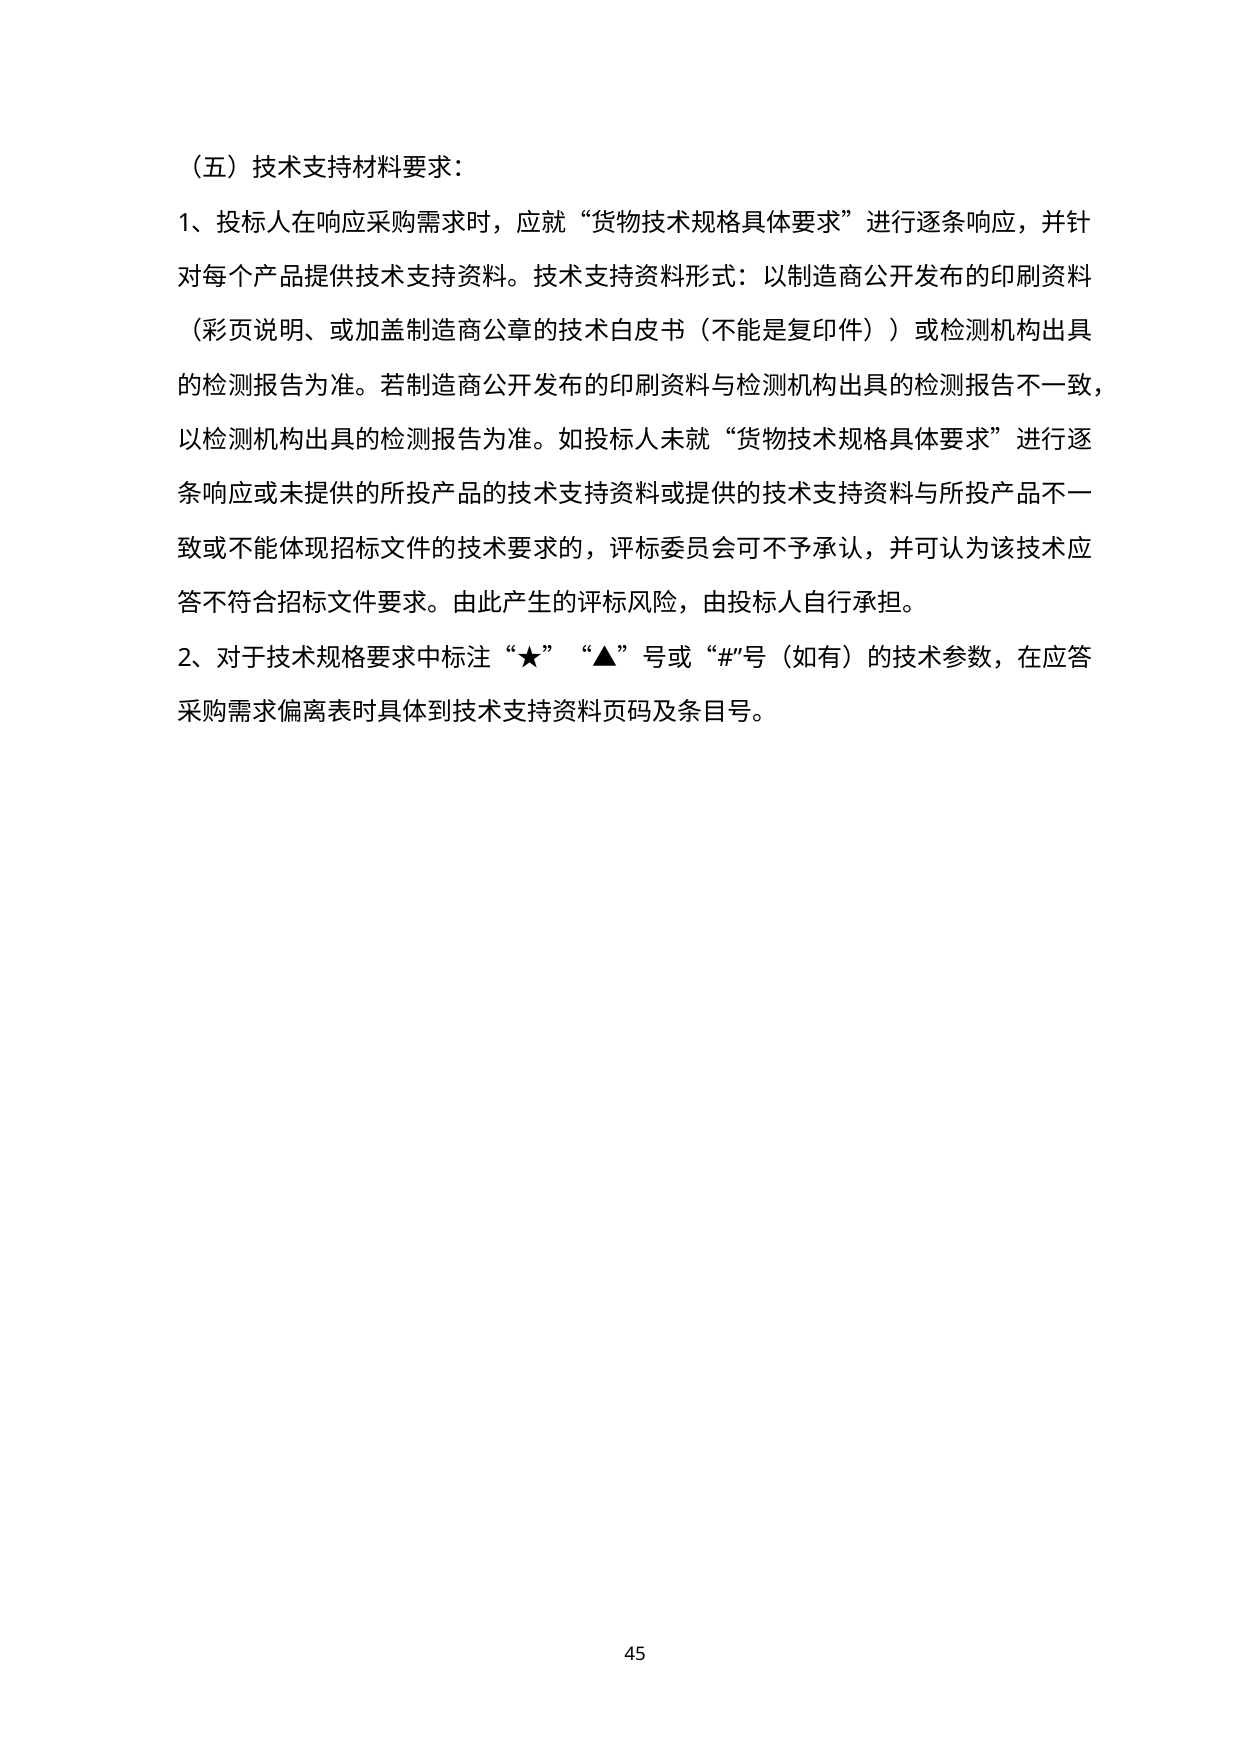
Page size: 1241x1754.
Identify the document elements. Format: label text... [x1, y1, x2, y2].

list 1、投标人在响应采购需求时，应就“货物技术规格具体要求”进行逐条响应，并针对每个产品提供技术支持资料。技术支持资料形式：以制造商公开发布的印刷资料（彩页说明、或加盖制造商公章的技术白皮书（不能是复印件））或检测机构出具的检测报告为准。若制造商公开发布的印刷资料与检测机构出具的检测报告不一致，以检测机构出具的检测报告为准。如投标人未就“货物技术规格具体要求”进行逐条响应或未提供的所投产品的技术支持资料或提供的技术支持资料与所投产品不一致或不能体现招标文件的技术要求的，评标委员会可不予承认，并可认为该技术应答不符合招标文件要求。由此产生的评标风险，由投标人自行承担。 [177, 202, 1093, 619]
list （五）技术支持材料要求： [177, 148, 1093, 184]
list 2、对于技术规格要求中标注“★”“▲”号或“#”号（如有）的技术参数，在应答采购需求偏离表时具体到技术支持资料页码及条目号。 [177, 637, 1093, 728]
